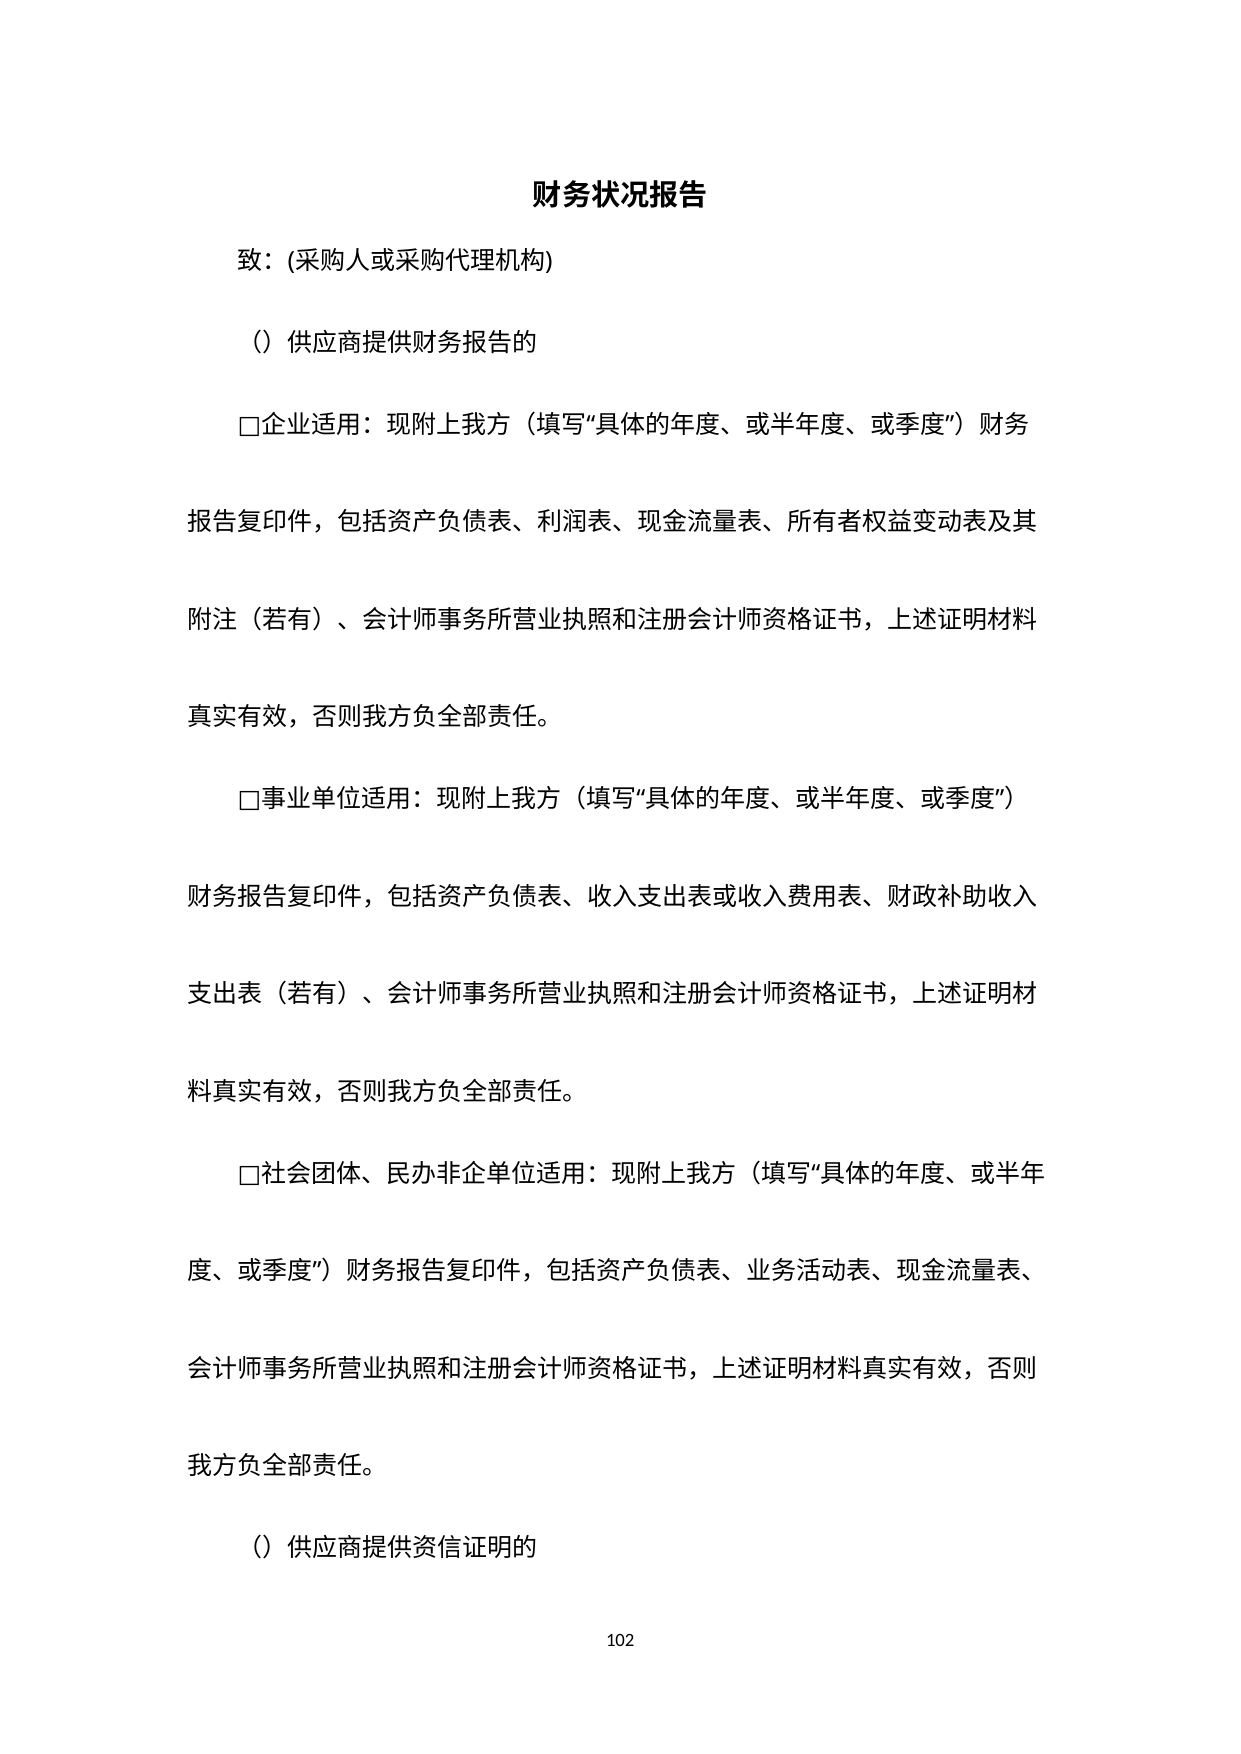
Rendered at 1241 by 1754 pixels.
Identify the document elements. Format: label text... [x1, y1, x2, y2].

text （）供应商提供财务报告的 [187, 309, 1053, 374]
text （）供应商提供资信证明的 [187, 1514, 1053, 1579]
text 财务状况报告 [187, 162, 1053, 227]
text □社会团体、民办非企单位适用：现附上我方（填写“具体的年度、或半年度、或季度”）财务报告复印件，包括资产负债表、业务活动表、现金流量表、会计师事务所营业执照和注册会计师资格证书，上述证明材料真实有效，否则我方负全部责任。 [187, 1140, 1053, 1497]
text □企业适用：现附上我方（填写“具体的年度、或半年度、或季度”）财务报告复印件，包括资产负债表、利润表、现金流量表、所有者权益变动表及其附注（若有）、会计师事务所营业执照和注册会计师资格证书，上述证明材料真实有效，否则我方负全部责任。 [187, 391, 1053, 748]
text □事业单位适用：现附上我方（填写“具体的年度、或半年度、或季度”）财务报告复印件，包括资产负债表、收入支出表或收入费用表、财政补助收入支出表（若有）、会计师事务所营业执照和注册会计师资格证书，上述证明材料真实有效，否则我方负全部责任。 [187, 765, 1053, 1123]
text 致：(采购人或采购代理机构) [187, 227, 1053, 292]
